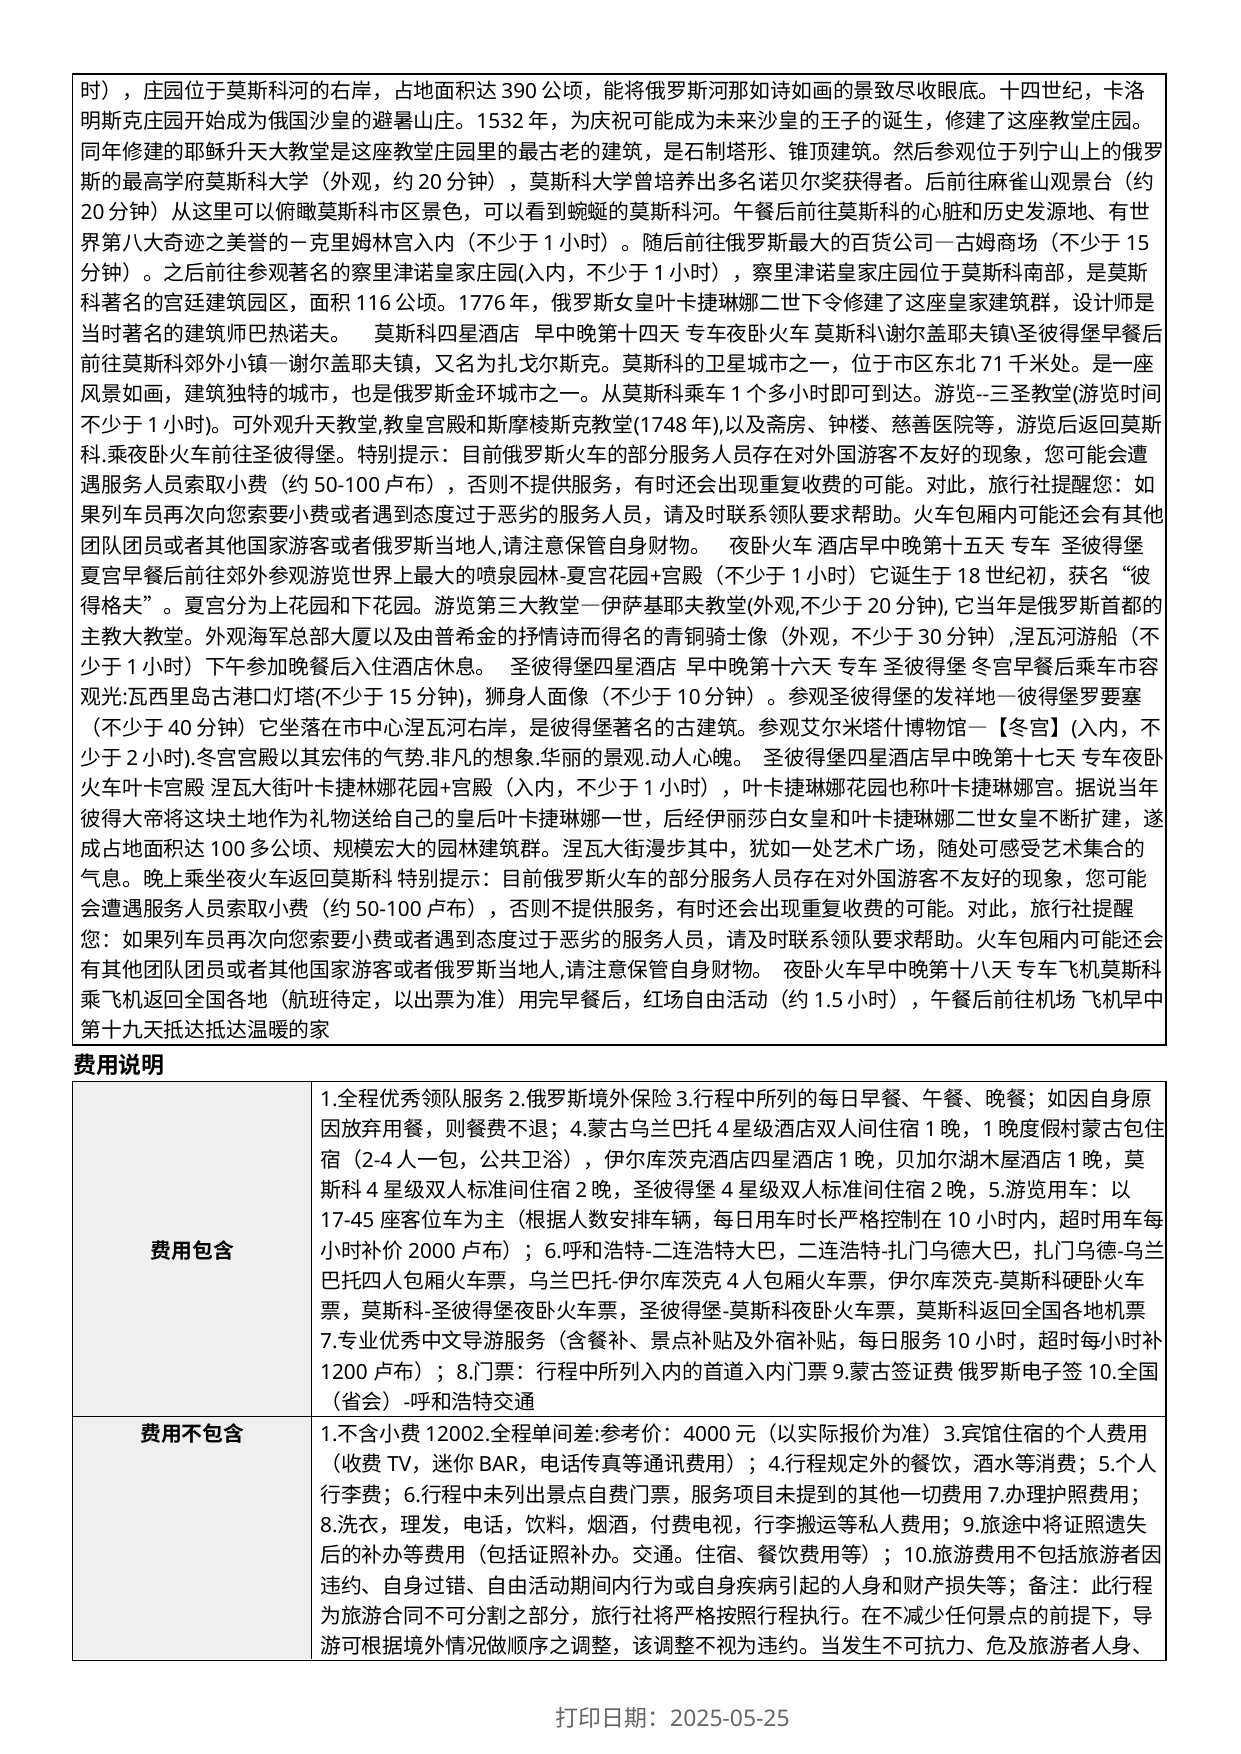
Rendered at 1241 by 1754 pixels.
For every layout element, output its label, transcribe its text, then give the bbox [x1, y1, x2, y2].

table_cell 费用不包含 [73, 1417, 311, 1659]
table_cell 中国/蒙古/俄罗斯三国超级大全景19天 [73, 75, 1165, 1044]
text 费用说明 [73, 1046, 1167, 1080]
table_header 费用包含 [73, 1082, 311, 1416]
table_cell 1.不含小费1200 [312, 1417, 1165, 1659]
table_header 1.全程优秀领队服务 [312, 1082, 1165, 1416]
